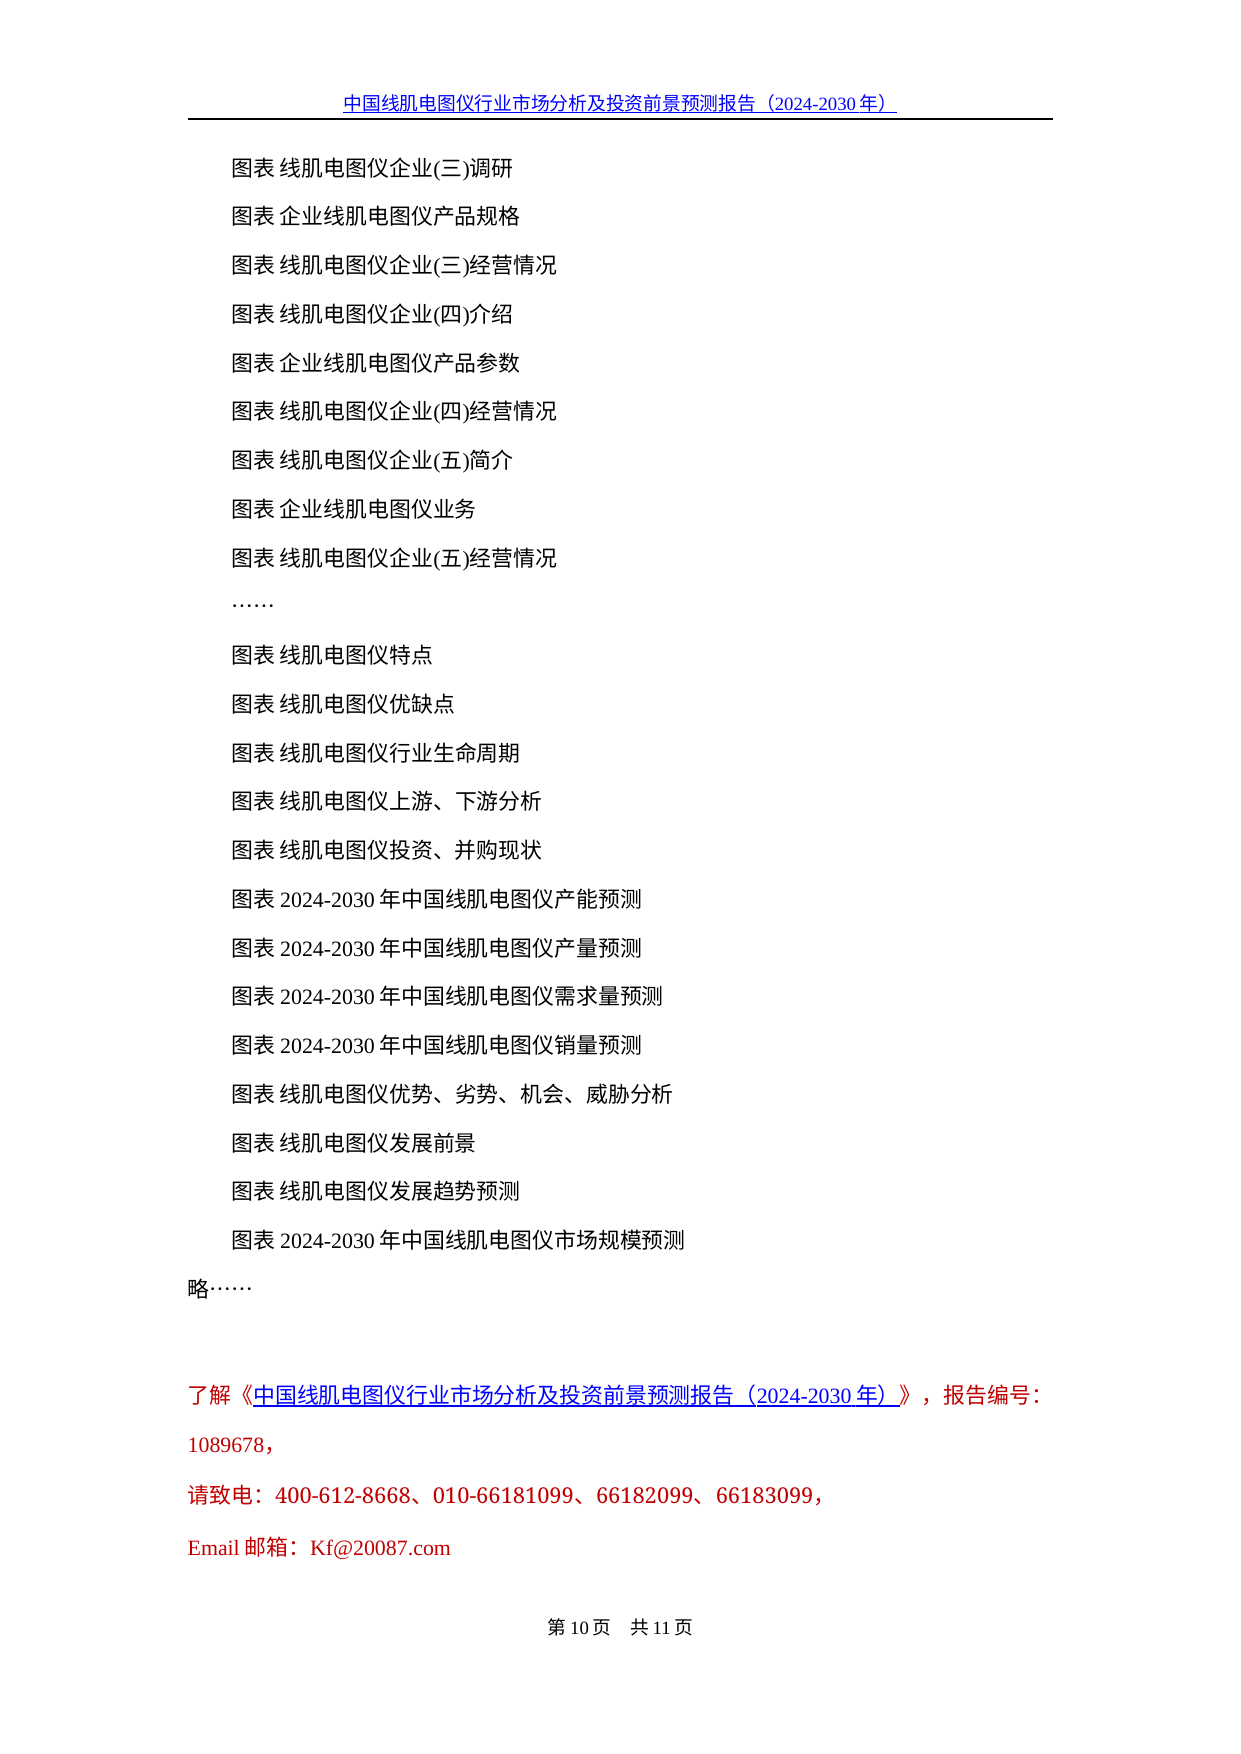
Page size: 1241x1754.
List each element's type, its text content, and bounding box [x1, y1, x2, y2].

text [187, 150, 1053, 1304]
text 请致电：400-612-8668、010-66181099、66182099、66183099， [187, 1478, 1053, 1511]
text 了解《中国线肌电图仪行业市场分析及投资前景预测报告（2024-2030年）》，报告编号：1089678， [187, 1378, 1053, 1459]
text Email邮箱：Kf@20087.com [187, 1530, 1053, 1562]
